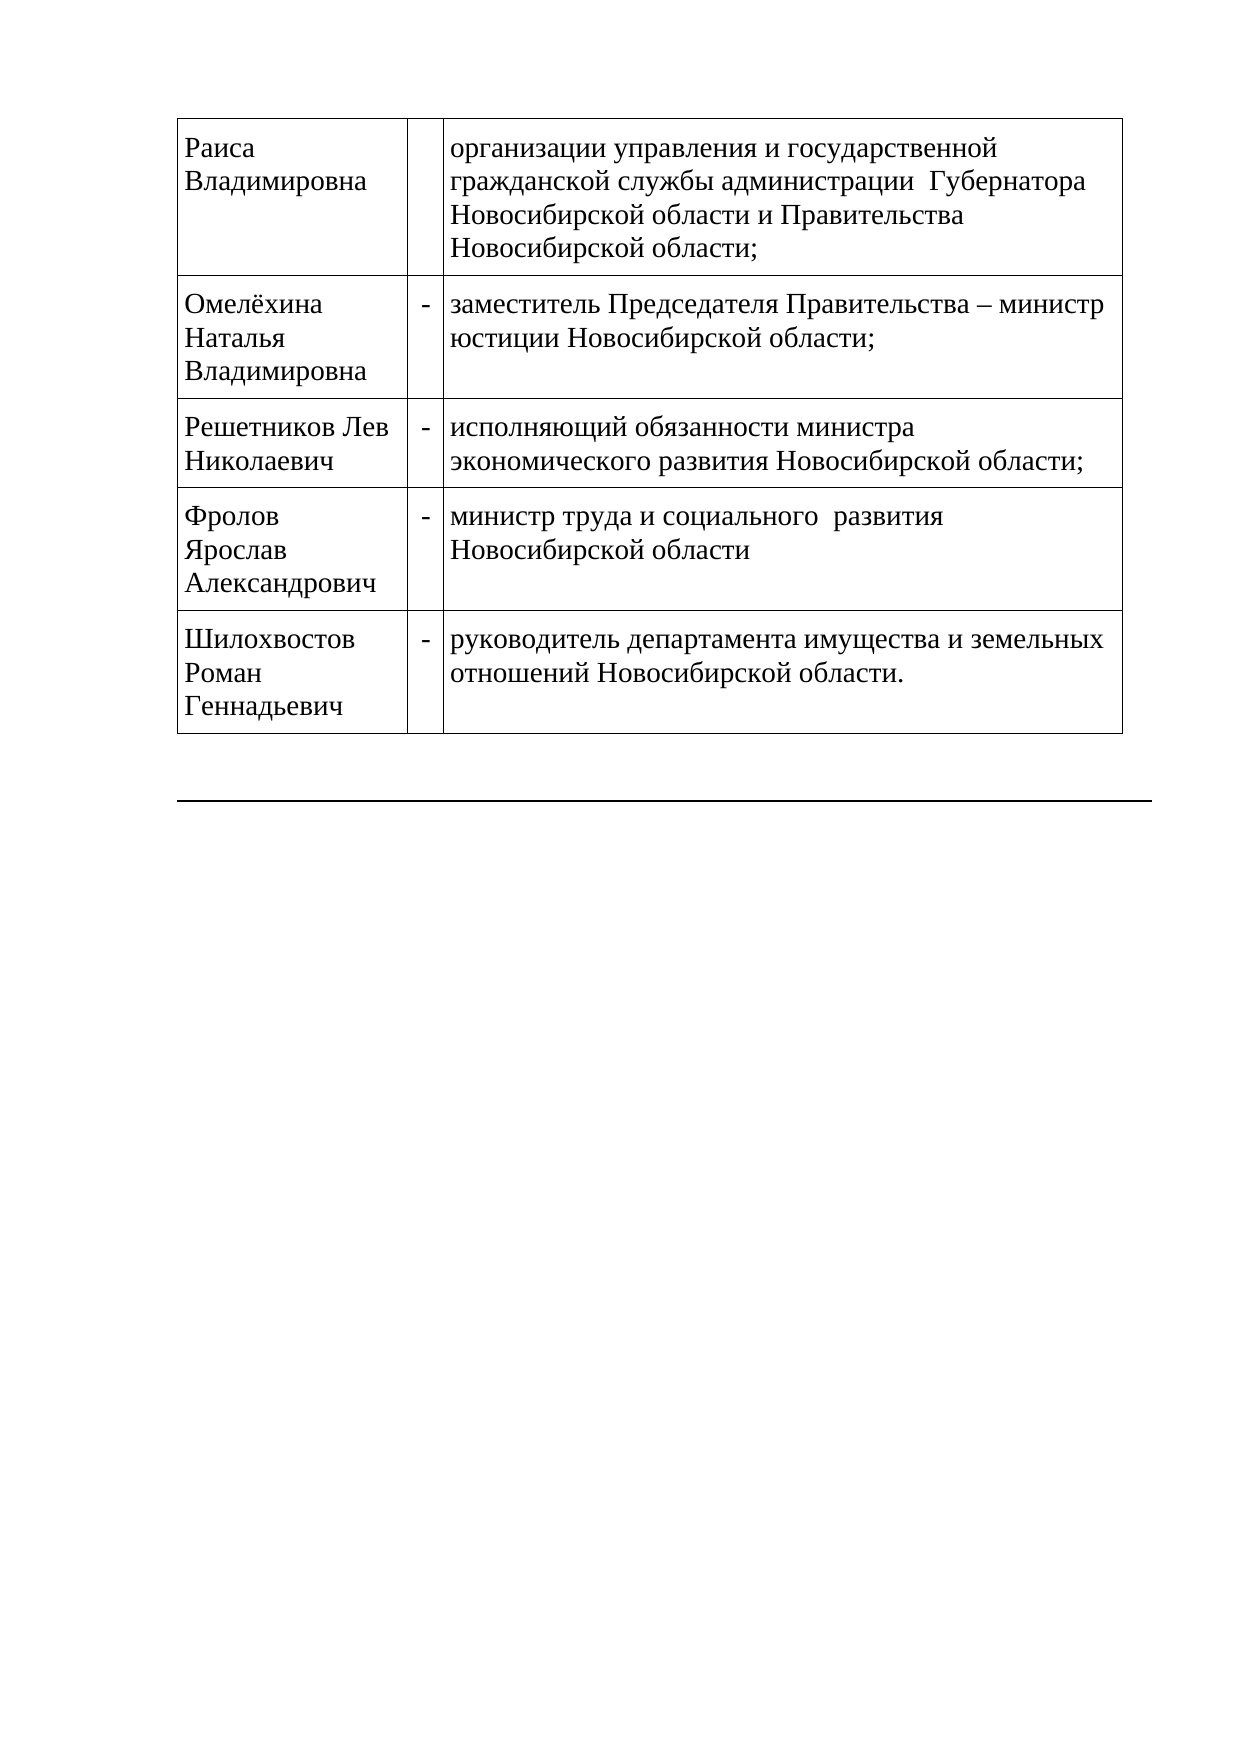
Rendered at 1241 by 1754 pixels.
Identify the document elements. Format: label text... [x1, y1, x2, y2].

table_cell - [408, 119, 443, 274]
table_cell - [408, 276, 443, 397]
table_cell исполняющий обязанности министра экономического развития Новосибирской области; [444, 399, 1122, 487]
table_cell заместитель Председателя Правительства – министр юстиции Новосибирской области; [444, 276, 1122, 397]
table_cell Решетников Лев Николаевич [178, 399, 407, 487]
table_cell - [408, 611, 443, 733]
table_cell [444, 119, 1122, 274]
table_cell руководитель департамента имущества и земельных отношений Новосибирской области. [444, 611, 1122, 733]
table_cell Омелёхина Наталья Владимировна [178, 276, 407, 397]
table_cell Шилохвостов Роман Геннадьевич [178, 611, 407, 733]
table_cell министр труда и социального развития Новосибирской области [444, 488, 1122, 610]
table_cell - [408, 488, 443, 610]
table_cell Фролов Ярослав Александрович [178, 488, 407, 610]
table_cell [178, 119, 407, 274]
table_cell - [408, 399, 443, 487]
